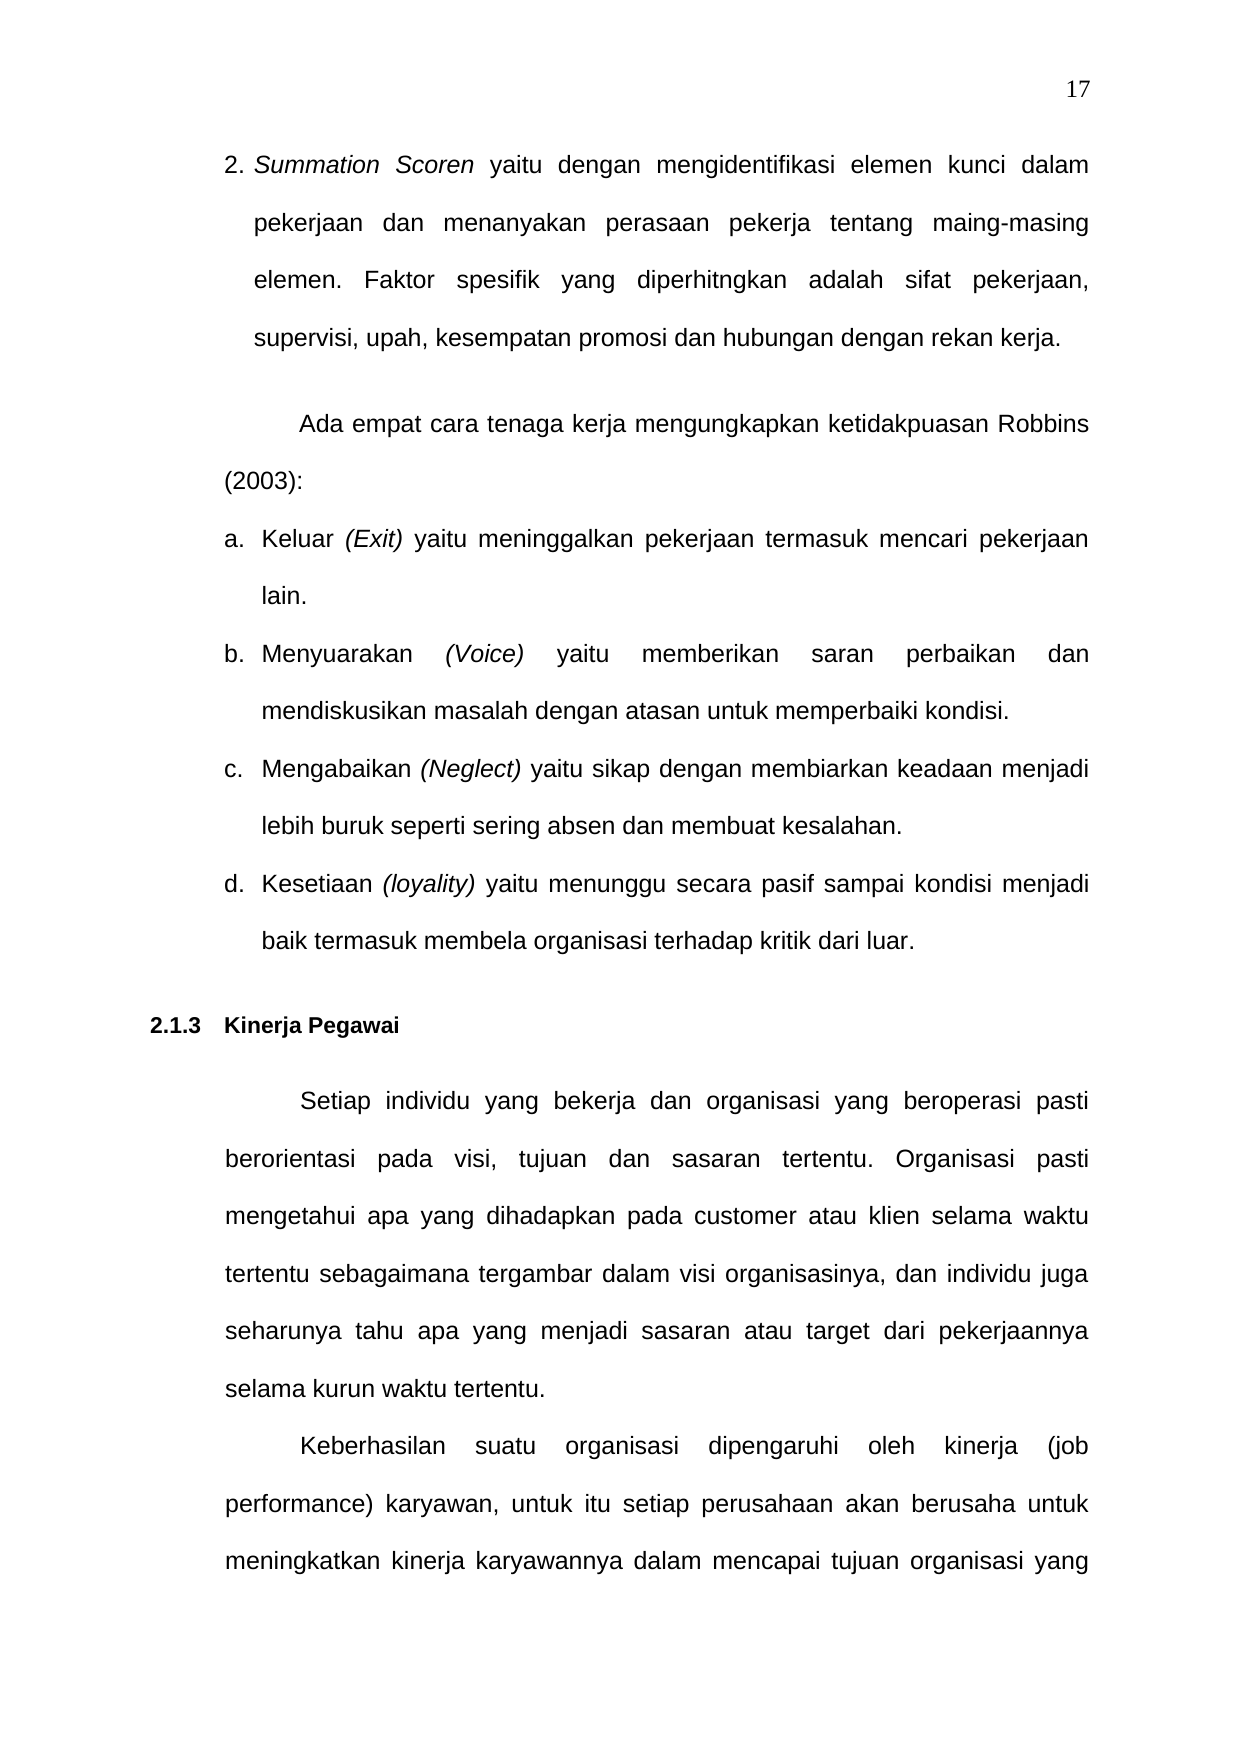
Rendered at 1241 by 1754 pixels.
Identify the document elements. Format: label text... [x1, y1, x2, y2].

text Setiap individu yang bekerja dan organisasi yang beroperasi pasti berorientasi pada visi, tujuan dan sasaran tertentu. Organisasi pasti mengetahui apa yang dihadapkan pada customer atau klien selama waktu tertentu sebagaimana tergambar dalam visi organisasinya, dan individu juga seharunya tahu apa yang menjadi sasaran atau target dari pekerjaannya selama kurun waktu tertentu. [225, 1086, 1090, 1402]
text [225, 1431, 1090, 1575]
list Mengabaikan (Neglect) yaitu sikap dengan membiarkan keadaan menjadi lebih buruk seperti sering absen dan membuat kesalahan. [224, 754, 1090, 840]
list Summation Scoren yaitu dengan mengidentifikasi elemen kunci dalam pekerjaan dan menanyakan perasaan pekerja tentang maing-masing elemen. Faktor spesifik yang diperhitngkan adalah sifat pekerjaan, supervisi, upah, kesempatan promosi dan hubungan dengan rekan kerja. [224, 150, 1090, 351]
list Menyuarakan (Voice) yaitu memberikan saran perbaikan dan mendiskusikan masalah dengan atasan untuk memperbaiki kondisi. [224, 639, 1090, 725]
text Ada empat cara tenaga kerja mengungkapkan ketidakpuasan Robbins (2003): [224, 409, 1090, 495]
list Keluar (Exit) yaitu meninggalkan pekerjaan termasuk mencari pekerjaan lain. [224, 524, 1090, 610]
list Kesetiaan (loyality) yaitu menunggu secara pasif sampai kondisi menjadi baik termasuk membela organisasi terhadap kritik dari luar. [224, 869, 1090, 955]
list Kinerja Pegawai [150, 1012, 1090, 1039]
